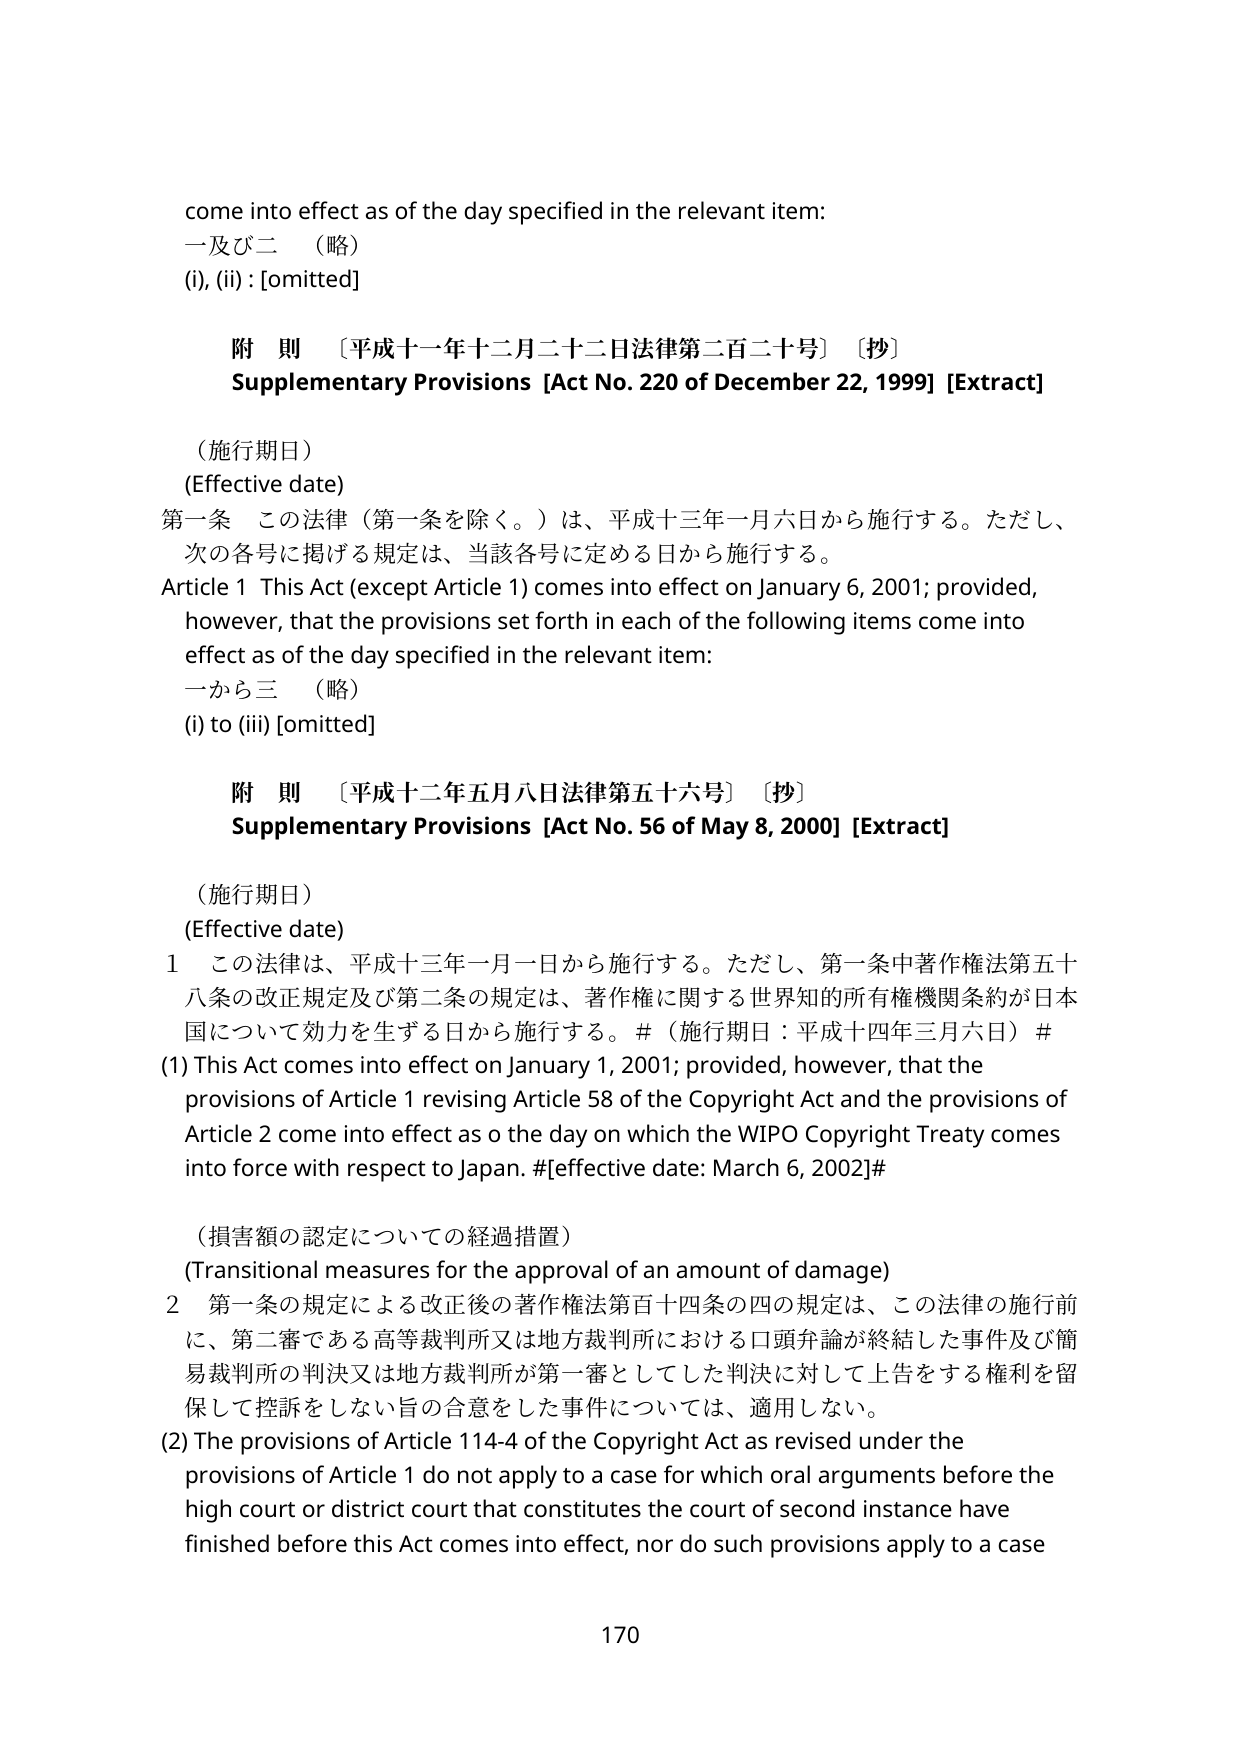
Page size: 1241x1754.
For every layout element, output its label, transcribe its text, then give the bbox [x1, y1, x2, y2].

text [161, 1424, 1079, 1560]
text ２ 第一条の規定による改正後の著作権法第百十四条の四の規定は、この法律の施行前に、第二審である高等裁判所又は地方裁判所における口頭弁論が終結した事件及び簡易裁判所の判決又は地方裁判所が第一審としてした判決に対して上告をする権利を留保して控訴をしない旨の合意をした事件については、適用しない。 [161, 1287, 1079, 1424]
text 第一条 この法律（第一条を除く。）は、平成十三年一月六日から施行する。ただし、次の各号に掲げる規定は、当該各号に定める日から施行する。 [161, 501, 1079, 569]
text (i) to (iii) [omitted] [184, 706, 1079, 740]
text （施行期日） [184, 433, 1079, 467]
text 附 則 〔平成十二年五月八日法律第五十六号〕〔抄〕 [230, 774, 1079, 809]
text １ この法律は、平成十三年一月一日から施行する。ただし、第一条中著作権法第五十八条の改正規定及び第二条の規定は、著作権に関する世界知的所有権機関条約が日本国について効力を生ずる日から施行する。＃（施行期日：平成十四年三月六日）＃ [161, 945, 1079, 1048]
text Supplementary Provisions [Act No. 56 of May 8, 2000] [Extract] [230, 809, 1079, 843]
text 一及び二 （略） [184, 228, 1079, 262]
text (Transitional measures for the approval of an amount of damage) [184, 1253, 1079, 1287]
text (i), (ii) : [omitted] [184, 262, 1079, 296]
text （損害額の認定についての経過措置） [184, 1219, 1079, 1253]
text 附 則 〔平成十一年十二月二十二日法律第二百二十号〕〔抄〕 [230, 330, 1079, 364]
text (Effective date) [184, 467, 1079, 501]
text (1) This Act comes into effect on January 1, 2001; provided, however, that the provisions of Article 1 revising Article 58 of the Copyright Act and the provisions of Article 2 come into effect as o the day on which the WIPO Copyright Treaty comes into force with respect to Japan. #[effective date: March 6, 2002]# [161, 1048, 1079, 1184]
text Article 1 This Act (except Article 1) comes into effect on January 6, 2001; provided, however, that the provisions set forth in each of the following items come into effect as of the day specified in the relevant item: [161, 569, 1079, 672]
text Supplementary Provisions [Act No. 220 of December 22, 1999] [Extract] [230, 364, 1079, 399]
text （施行期日） [184, 877, 1079, 911]
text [161, 194, 1079, 228]
text 一から三 （略） [184, 672, 1079, 706]
text (Effective date) [184, 911, 1079, 945]
